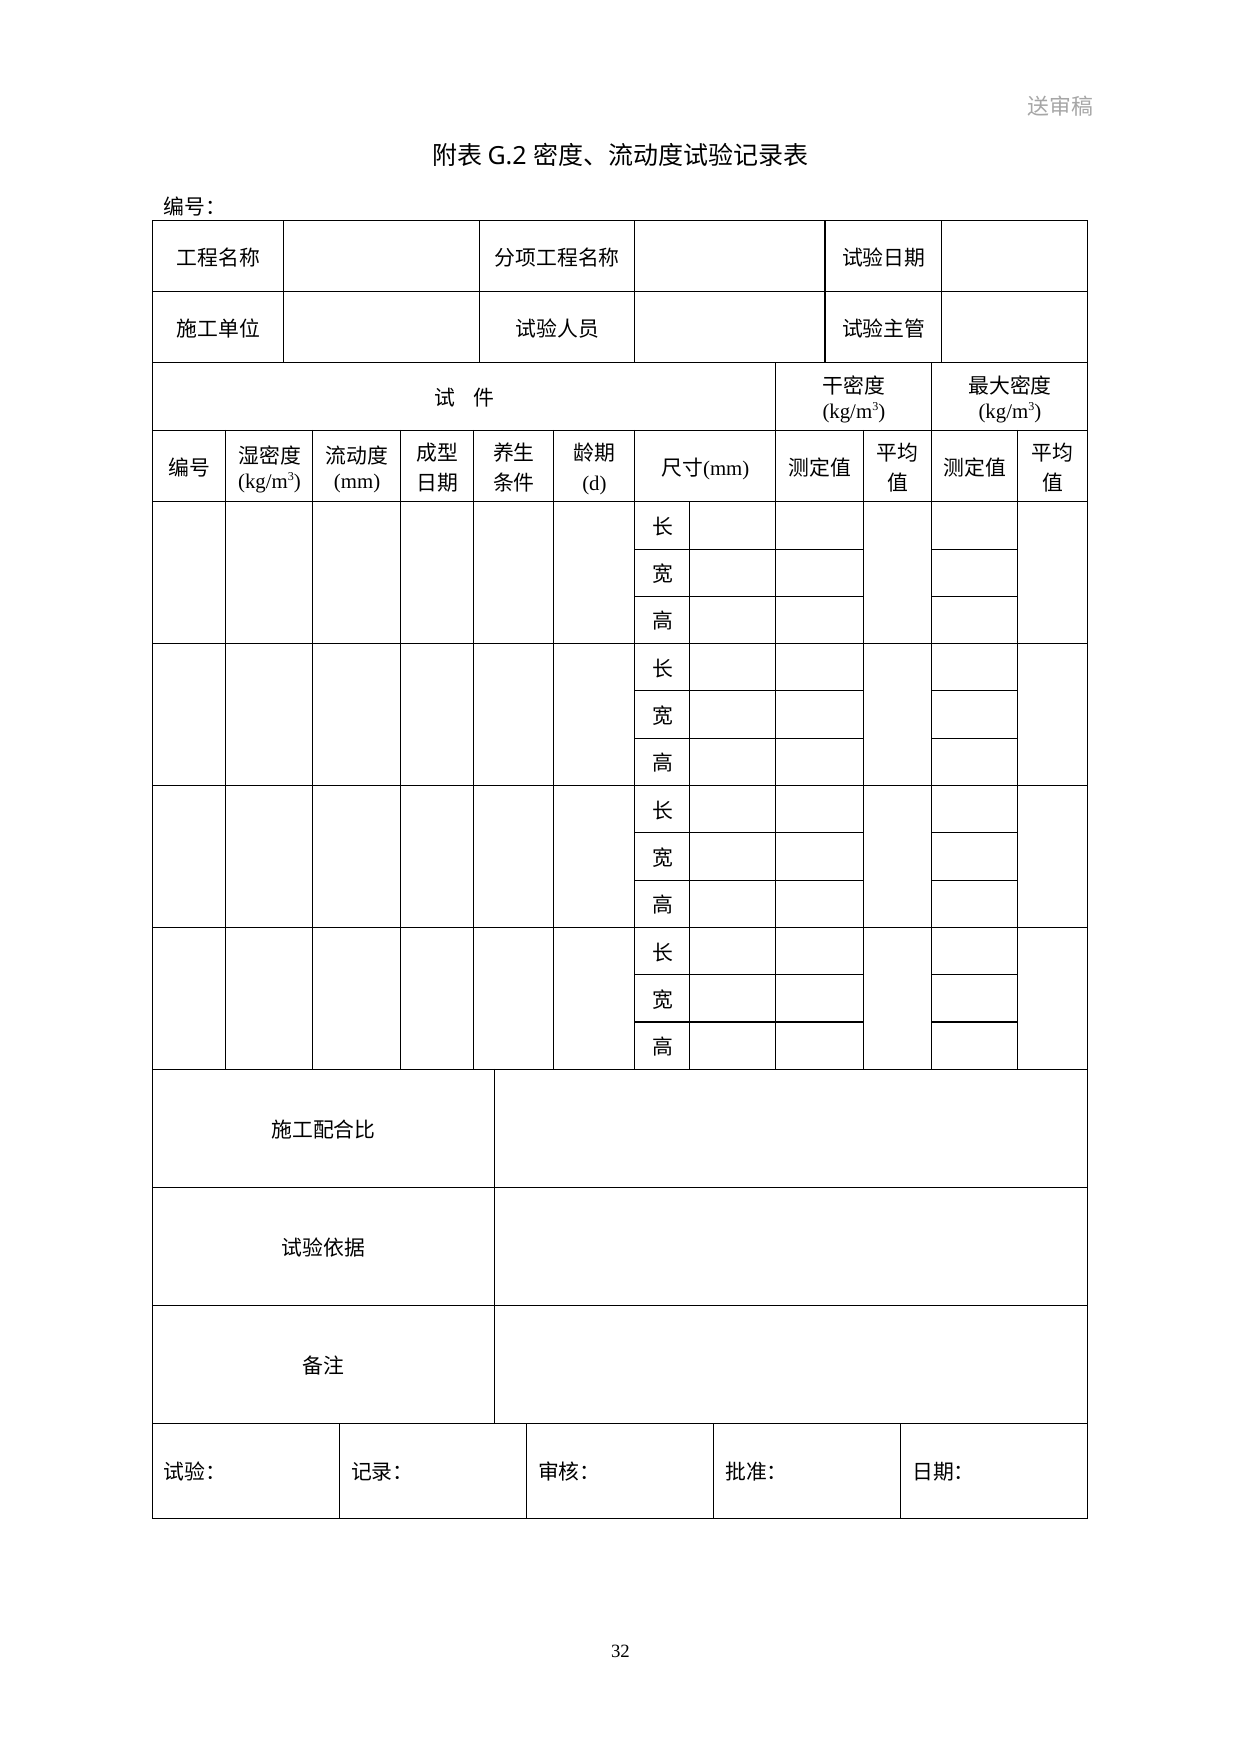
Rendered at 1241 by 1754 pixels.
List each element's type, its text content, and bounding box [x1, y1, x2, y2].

table_cell 高 [635, 881, 689, 927]
table_cell 测定值 [776, 431, 863, 501]
table_cell [554, 644, 634, 785]
table_cell 批准： [714, 1424, 900, 1517]
table_cell [474, 644, 553, 785]
table_cell [776, 739, 863, 785]
table_cell [932, 1023, 1017, 1069]
table_cell [690, 644, 775, 690]
table_cell 编号 [153, 431, 225, 501]
table_cell 高 [635, 1023, 689, 1069]
table_cell 长 [635, 928, 689, 974]
table_cell 最大密度 (kg/m3) [932, 363, 1087, 430]
table_cell [690, 691, 775, 738]
table_cell [1018, 928, 1087, 1069]
table_cell 宽 [635, 691, 689, 738]
table_cell [226, 644, 312, 785]
table_cell [932, 928, 1017, 974]
table_cell [284, 292, 479, 362]
table_cell 试验人员 [480, 292, 634, 362]
table_header 编号： [153, 190, 1088, 220]
table_cell 长 [635, 644, 689, 690]
table_cell [313, 786, 400, 927]
table_cell [776, 928, 863, 974]
table_cell [226, 786, 312, 927]
table_cell [474, 502, 553, 643]
table_cell [153, 502, 225, 643]
table_cell [864, 928, 931, 1069]
table_cell 干密度 (kg/m3) [776, 363, 931, 430]
table_cell [690, 881, 775, 927]
table_cell [690, 928, 775, 974]
table_cell [401, 928, 473, 1069]
table_cell [942, 292, 1087, 362]
table_cell [153, 786, 225, 927]
table_cell 测定值 [932, 431, 1017, 501]
table_cell [932, 739, 1017, 785]
subtitle 附表G.2 密度、流动度试验记录表 [148, 136, 1092, 172]
table_cell [690, 833, 775, 879]
table_cell 宽 [635, 833, 689, 879]
table_cell [495, 1188, 1087, 1305]
table_cell [942, 221, 1087, 291]
table_cell [932, 786, 1017, 832]
table_cell [554, 502, 634, 643]
table_cell [776, 833, 863, 879]
table_cell 宽 [635, 550, 689, 596]
table_cell [932, 691, 1017, 738]
table_cell [932, 975, 1017, 1021]
table_cell [932, 597, 1017, 643]
table_cell [226, 928, 312, 1069]
table_cell 高 [635, 597, 689, 643]
table_cell [1018, 786, 1087, 927]
table_cell 平均值 [1018, 431, 1087, 501]
table_cell [690, 597, 775, 643]
table_cell [776, 881, 863, 927]
table_cell 施工配合比 [153, 1070, 494, 1187]
table_cell [776, 691, 863, 738]
table_cell [932, 644, 1017, 690]
table_cell 记录： [340, 1424, 526, 1517]
table_cell [401, 786, 473, 927]
table_cell [474, 786, 553, 927]
table_cell [864, 786, 931, 927]
table_cell 试验主管 [826, 292, 941, 362]
table_cell [776, 502, 863, 548]
table_cell [554, 928, 634, 1069]
table_cell [776, 1023, 863, 1069]
table_cell 审核： [527, 1424, 713, 1517]
table_cell [776, 644, 863, 690]
table_cell [226, 502, 312, 643]
table_cell [690, 502, 775, 548]
table_cell [313, 502, 400, 643]
table_cell [153, 644, 225, 785]
table_cell [690, 786, 775, 832]
table_cell 日期： [901, 1424, 1087, 1517]
table_cell [401, 644, 473, 785]
table_cell 成型 日期 [401, 431, 473, 501]
table_cell [313, 928, 400, 1069]
table_cell [1018, 502, 1087, 643]
table_cell [284, 221, 479, 291]
table_cell [932, 502, 1017, 548]
table_cell 工程名称 [153, 221, 283, 291]
table_cell 宽 [635, 975, 689, 1021]
table_cell 高 [635, 739, 689, 785]
table_cell [932, 550, 1017, 596]
table_cell [495, 1070, 1087, 1187]
table_cell 试 件 [153, 363, 775, 430]
table_cell 龄期(d) [554, 431, 634, 501]
table_cell [690, 550, 775, 596]
table_cell 湿密度 (kg/m3) [226, 431, 312, 501]
table_cell 备注 [153, 1306, 494, 1423]
table_cell [635, 221, 824, 291]
table_cell 施工单位 [153, 292, 283, 362]
table_cell 尺寸(mm) [635, 431, 775, 501]
table_cell 长 [635, 786, 689, 832]
table_cell [776, 786, 863, 832]
table_cell [932, 881, 1017, 927]
table_cell [554, 786, 634, 927]
table_cell [401, 502, 473, 643]
table_cell 试验： [153, 1424, 339, 1517]
table_cell [153, 928, 225, 1069]
table_cell [474, 928, 553, 1069]
table_cell [313, 644, 400, 785]
table_cell 流动度 (mm) [313, 431, 400, 501]
table_cell 分项工程名称 [480, 221, 634, 291]
table_cell [864, 502, 931, 643]
table_cell 长 [635, 502, 689, 548]
table_cell 养生 条件 [474, 431, 553, 501]
table_cell 试验日期 [826, 221, 941, 291]
table_cell 试验依据 [153, 1188, 494, 1305]
table_cell [776, 550, 863, 596]
table_cell [776, 975, 863, 1021]
table_cell [864, 644, 931, 785]
table_cell [635, 292, 824, 362]
table_cell [690, 975, 775, 1021]
table_cell [932, 833, 1017, 879]
table_cell [1018, 644, 1087, 785]
table_cell [690, 739, 775, 785]
table_cell 平均值 [864, 431, 931, 501]
table_cell [776, 597, 863, 643]
table_cell [495, 1306, 1087, 1423]
table_cell [690, 1023, 775, 1069]
